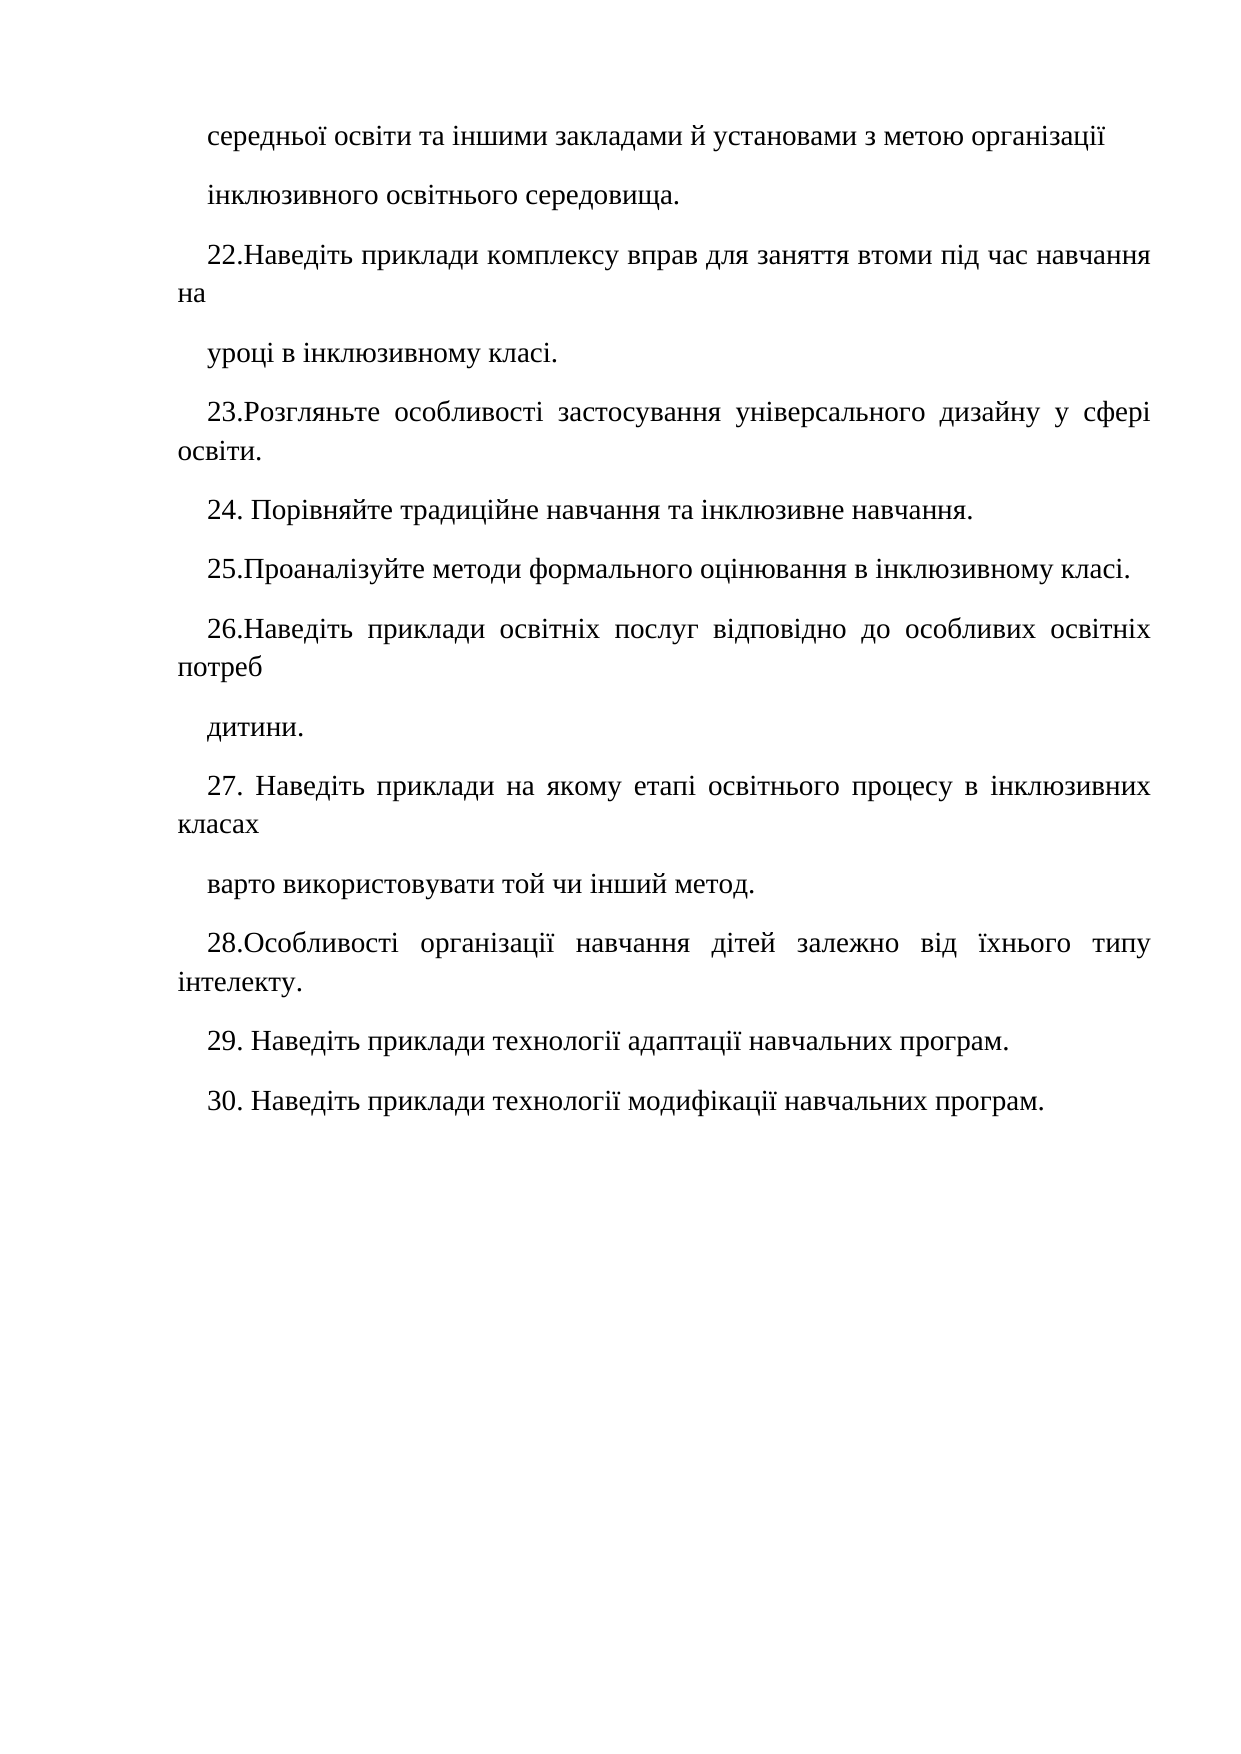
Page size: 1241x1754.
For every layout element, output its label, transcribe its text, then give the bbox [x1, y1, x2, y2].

text 25.Проаналізуйте методи формального оцінювання в інклюзивному класі. [177, 551, 1152, 585]
text 30. Наведіть приклади технології модифікації навчальних програм. [177, 1083, 1152, 1116]
text 26.Наведіть приклади освітніх послуг відповідно до особливих освітніх потреб [177, 611, 1152, 683]
text інклюзивного освітнього середовища. [177, 177, 1152, 211]
text дитини. [177, 709, 1152, 742]
text 29. Наведіть приклади технології адаптації навчальних програм. [177, 1023, 1152, 1057]
text 24. Порівняйте традиційне навчання та інклюзивне навчання. [177, 492, 1152, 526]
text 22.Наведіть приклади комплексу вправ для заняття втоми під час навчання на [177, 237, 1152, 309]
text 28.Особливості організації навчання дітей залежно від їхнього типу інтелекту. [177, 925, 1152, 997]
text уроці в інклюзивному класі. [177, 335, 1152, 368]
text варто використовувати той чи інший метод. [177, 866, 1152, 899]
text 27. Наведіть приклади на якому етапі освітнього процесу в інклюзивних класах [177, 768, 1152, 840]
text середньої освіти та іншими закладами й установами з метою організації [177, 118, 1152, 152]
text 23.Розгляньте особливості застосування універсального дизайну у сфері освіти. [177, 394, 1152, 466]
